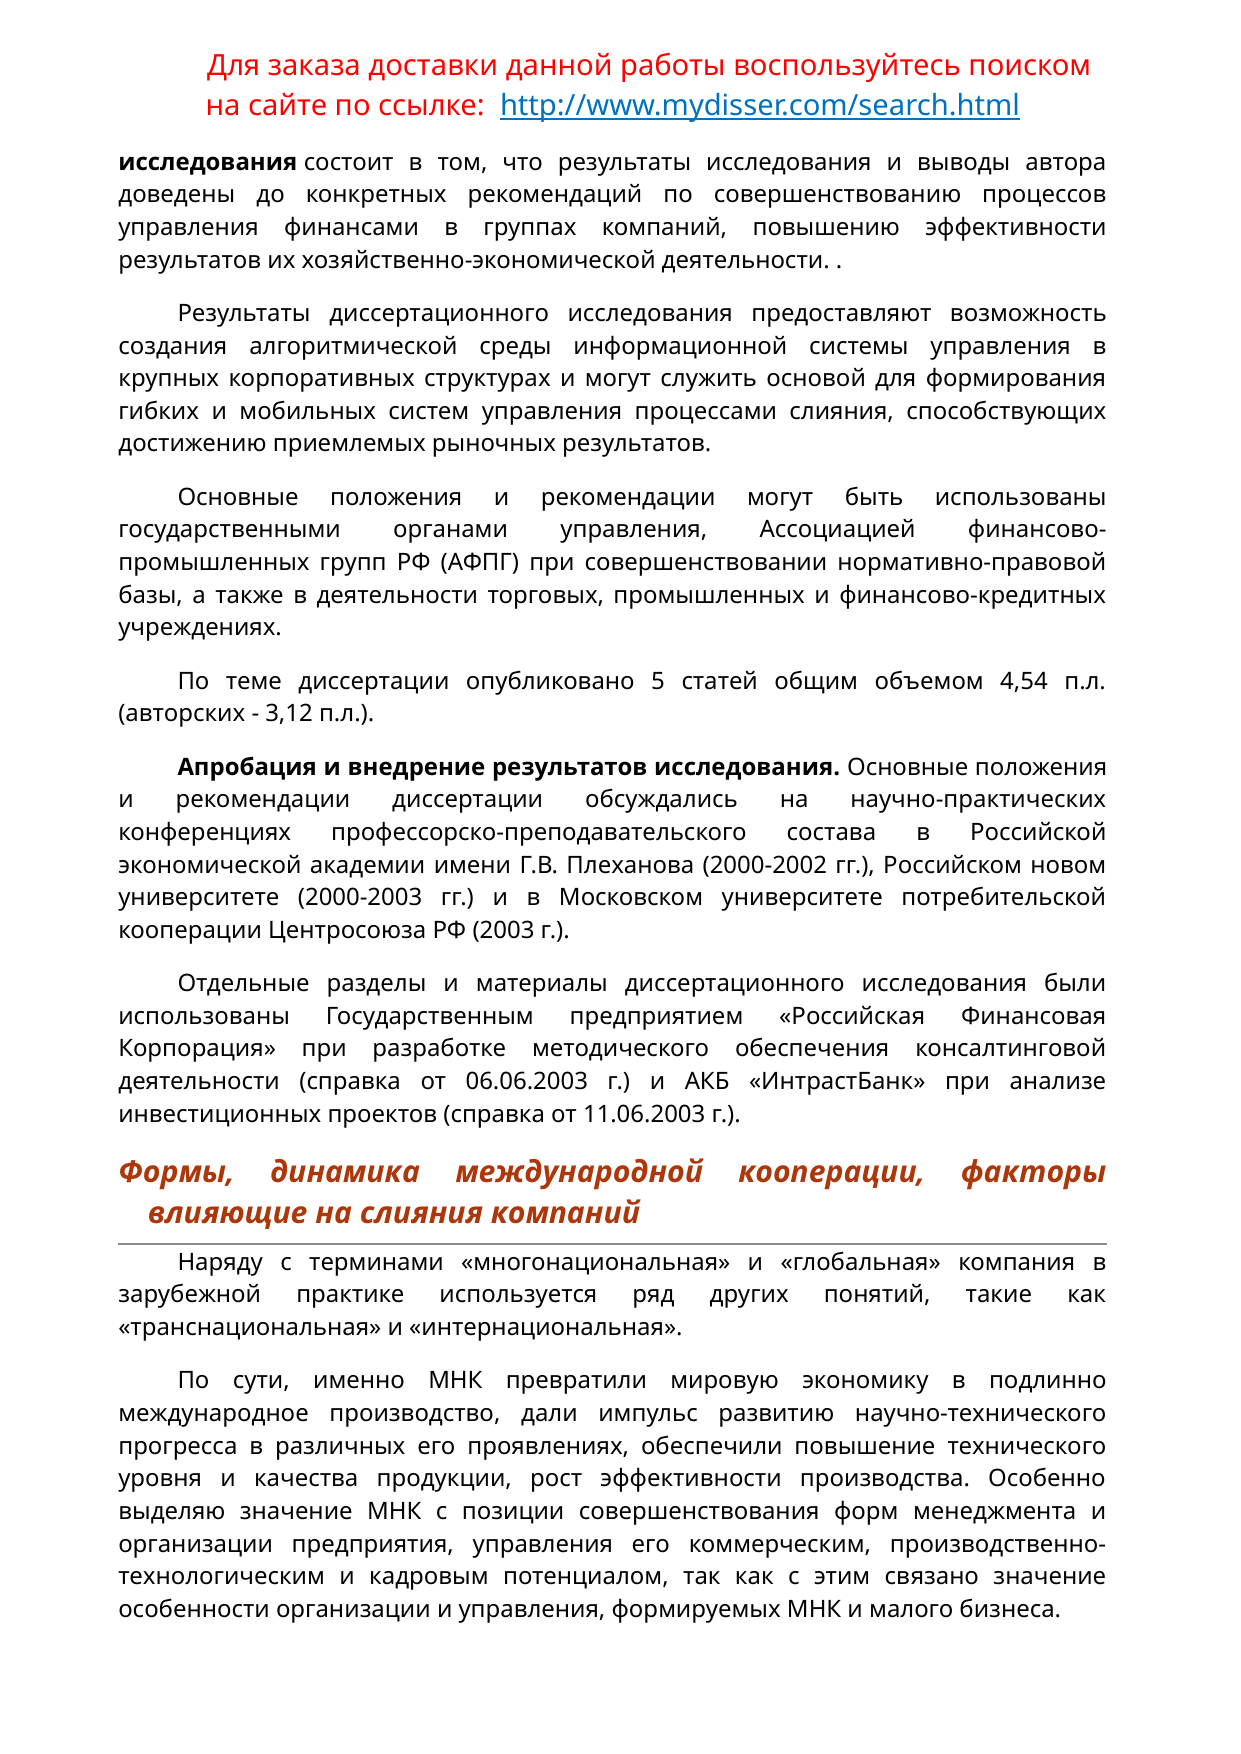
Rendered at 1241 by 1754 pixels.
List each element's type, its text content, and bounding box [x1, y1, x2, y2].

subtitle Формы, динамика международной кооперации, факторы влияющие на слияния компаний [118, 1150, 1107, 1243]
